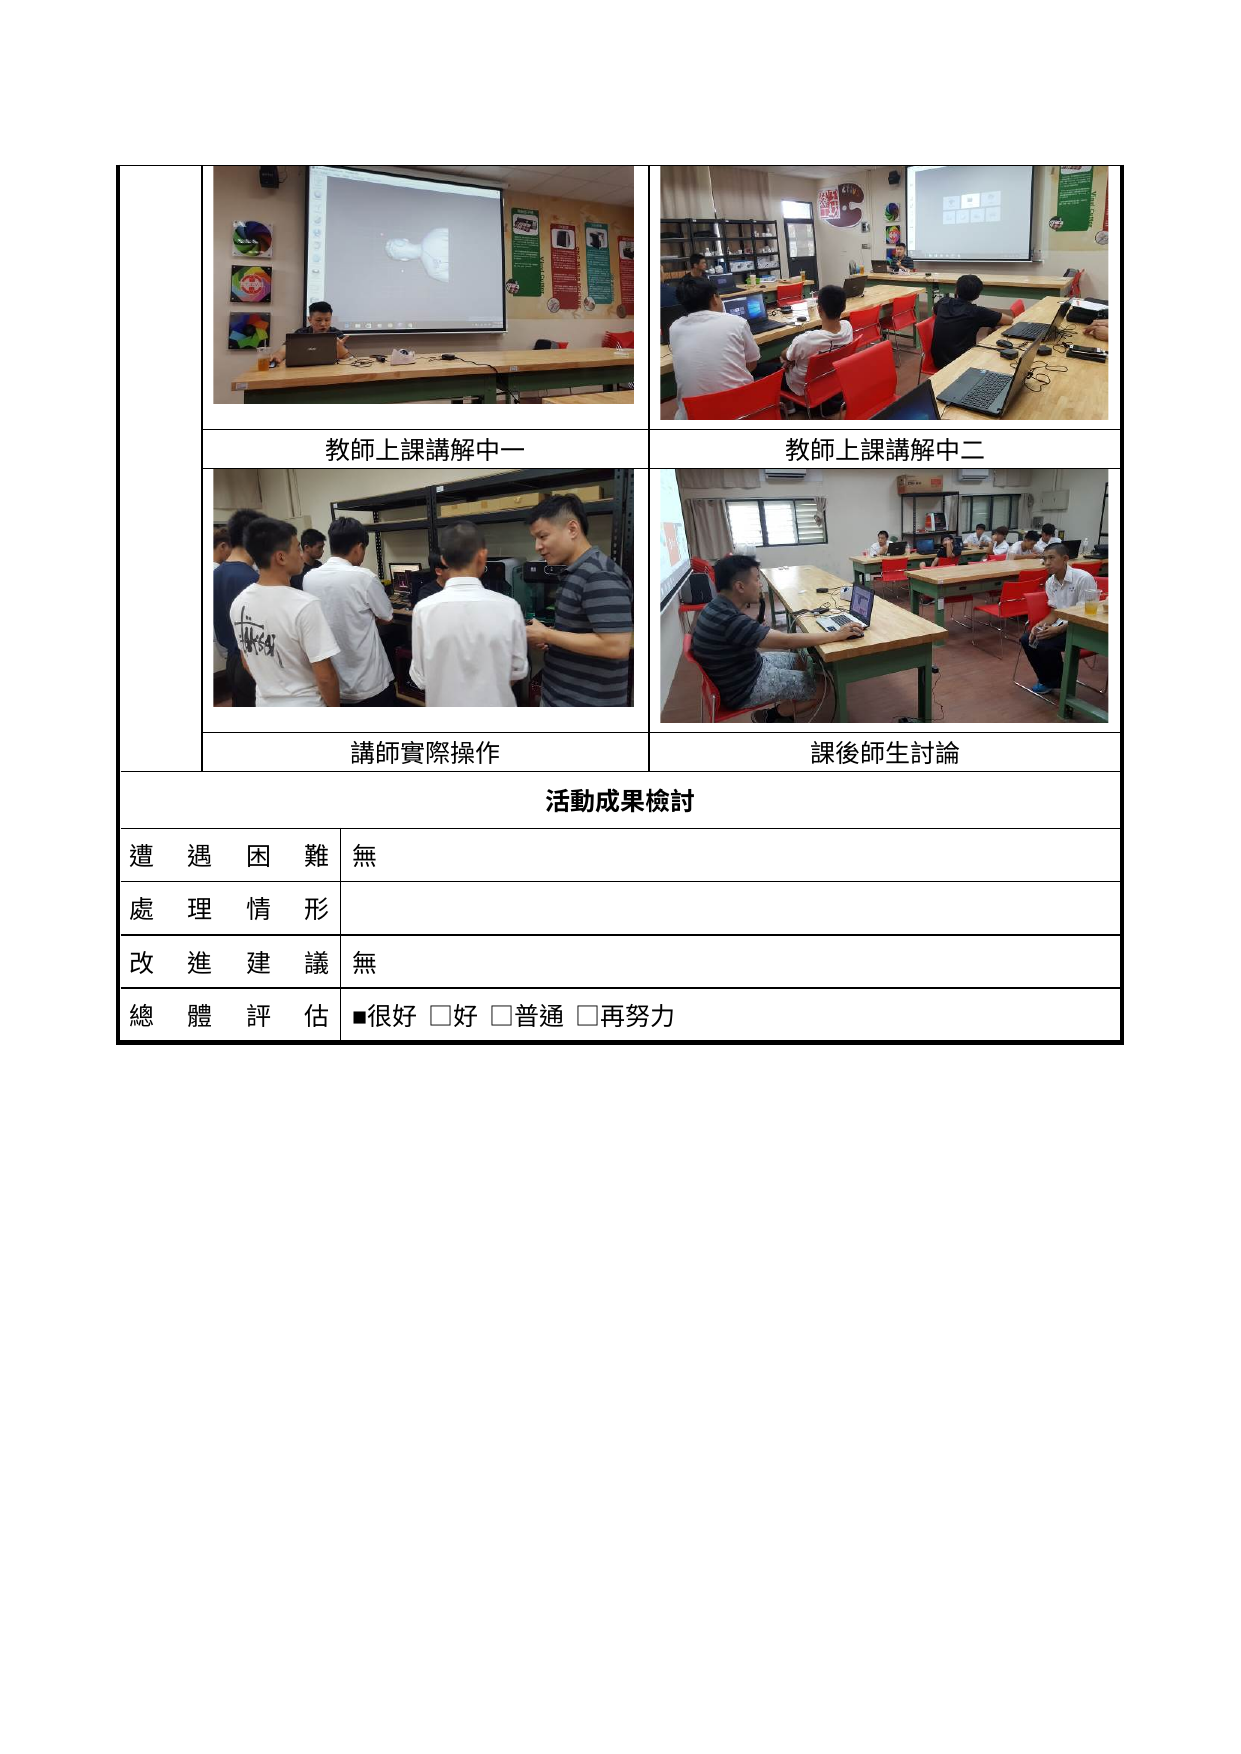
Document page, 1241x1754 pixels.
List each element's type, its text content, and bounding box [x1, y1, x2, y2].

table_cell 總體評估 [120, 988, 340, 1040]
table_cell 無 [341, 936, 1120, 987]
table_cell [650, 469, 1120, 732]
table_cell 教師上課講解中一 [203, 430, 648, 468]
picture [213, 166, 634, 404]
table_cell 無 [341, 829, 1120, 881]
table_cell 課後師生討論 [650, 733, 1120, 771]
table_cell 遭遇困難 [120, 829, 340, 881]
table_cell ■很好 □好 □普通 □再努力 [341, 989, 1120, 1040]
table_cell 改進建議 [120, 935, 340, 987]
table_cell 處理情形 [120, 882, 340, 934]
picture [213, 469, 634, 707]
table_cell 活動成果檢討 [120, 772, 1120, 828]
picture [660, 166, 1109, 420]
table_cell [203, 469, 648, 732]
table_cell [203, 166, 648, 428]
table_cell [341, 882, 1120, 934]
table_cell [650, 166, 1120, 428]
table_cell 講師實際操作 [203, 733, 648, 771]
table_cell 教師上課講解中二 [650, 430, 1120, 468]
picture [660, 469, 1109, 723]
